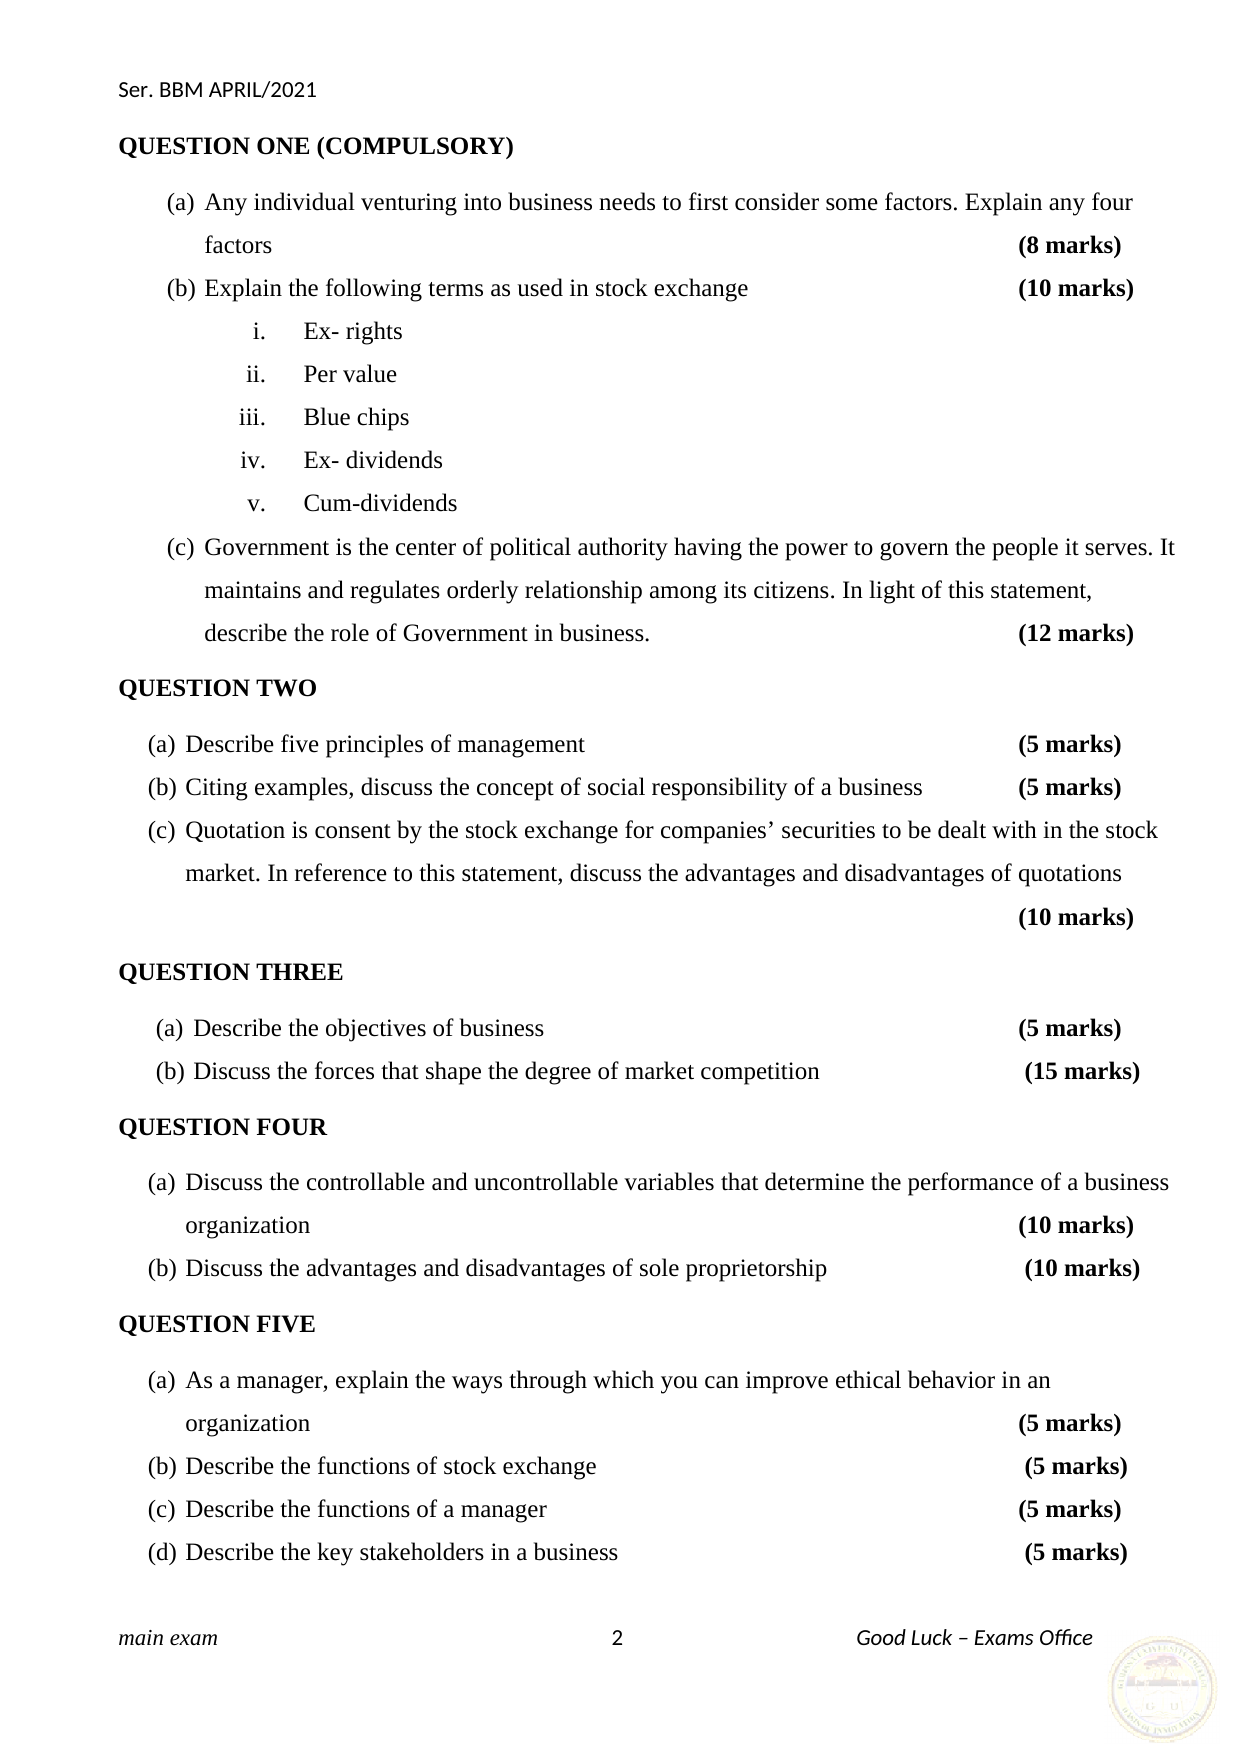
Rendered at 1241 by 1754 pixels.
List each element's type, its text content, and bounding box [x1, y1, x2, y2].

list Describe the objectives of business (5 marks) [156, 1013, 1181, 1042]
text QUESTION FIVE [118, 1309, 1181, 1338]
list Quotation is consent by the stock exchange for companies’ securities to be dealt with in the stock market. In reference to this statement, discuss the advantages and disadvantages of quotations (10 marks) [148, 815, 1181, 930]
list Cum-dividends [266, 488, 1181, 517]
text QUESTION THREE [118, 957, 1181, 986]
list Describe the functions of a manager (5 marks) [148, 1494, 1181, 1523]
list As a manager, explain the ways through which you can improve ethical behavior in an organization (5 marks) [148, 1365, 1181, 1437]
list Discuss the controllable and uncontrollable variables that determine the performance of a business organization (10 marks) [148, 1167, 1181, 1239]
list Describe the key stakeholders in a business (5 marks) [148, 1537, 1181, 1566]
list Blue chips [266, 402, 1181, 431]
list Any individual venturing into business needs to first consider some factors. Explain any four factors (8 marks) [167, 187, 1181, 258]
list Describe the functions of stock exchange (5 marks) [148, 1451, 1181, 1480]
list Citing examples, discuss the concept of social responsibility of a business (5 marks) [148, 772, 1181, 801]
list Government is the center of political authority having the power to govern the people it serves. It maintains and regulates orderly relationship among its citizens. In light of this statement, describe the role of Government in business. (12 marks) [167, 532, 1181, 647]
list Describe five principles of management (5 marks) [148, 729, 1181, 758]
text QUESTION FOUR [118, 1112, 1181, 1140]
list Ex- rights [266, 316, 1181, 345]
list Ex- dividends [266, 445, 1181, 474]
list Per value [266, 359, 1181, 388]
list Explain the following terms as used in stock exchange (10 marks) [167, 273, 1181, 302]
text QUESTION ONE (COMPULSORY) [118, 131, 1181, 160]
text QUESTION TWO [118, 673, 1181, 702]
list Discuss the forces that shape the degree of market competition (15 marks) [156, 1056, 1181, 1085]
list Discuss the advantages and disadvantages of sole proprietorship (10 marks) [148, 1253, 1181, 1282]
